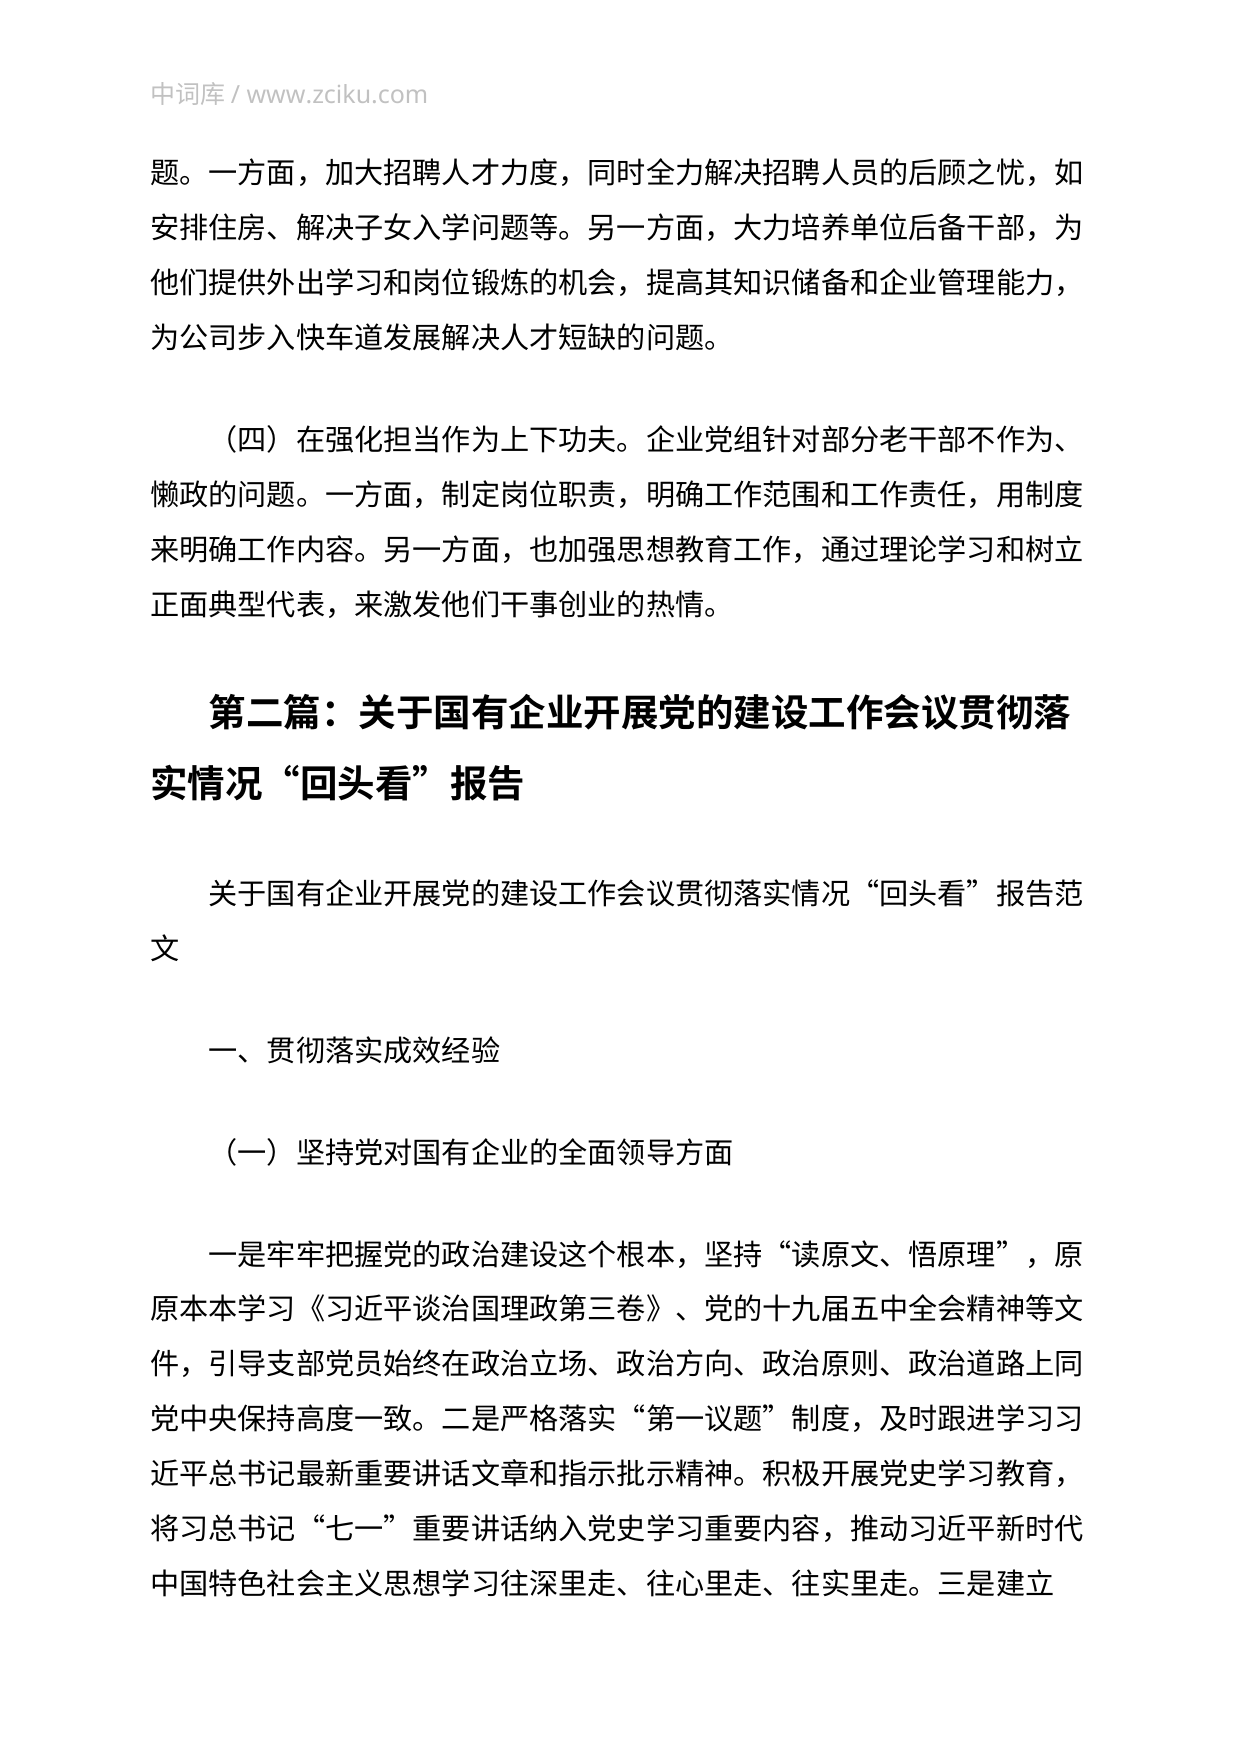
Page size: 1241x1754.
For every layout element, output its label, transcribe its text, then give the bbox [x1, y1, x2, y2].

text 一、贯彻落实成效经验 [150, 1027, 1090, 1070]
text （一）坚持党对国有企业的全面领导方面 [150, 1129, 1090, 1172]
text 第二篇：关于国有企业开展党的建设工作会议贯彻落实情况“回头看”报告 [150, 683, 1090, 808]
text 关于国有企业开展党的建设工作会议贯彻落实情况“回头看”报告范文 [150, 871, 1090, 968]
text （四）在强化担当作为上下功夫。企业党组针对部分老干部不作为、懒政的问题。一方面，制定岗位职责，明确工作范围和工作责任，用制度来明确工作内容。另一方面，也加强思想教育工作，通过理论学习和树立正面典型代表，来激发他们干事创业的热情。 [150, 416, 1090, 623]
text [150, 150, 1090, 357]
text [150, 1231, 1090, 1603]
